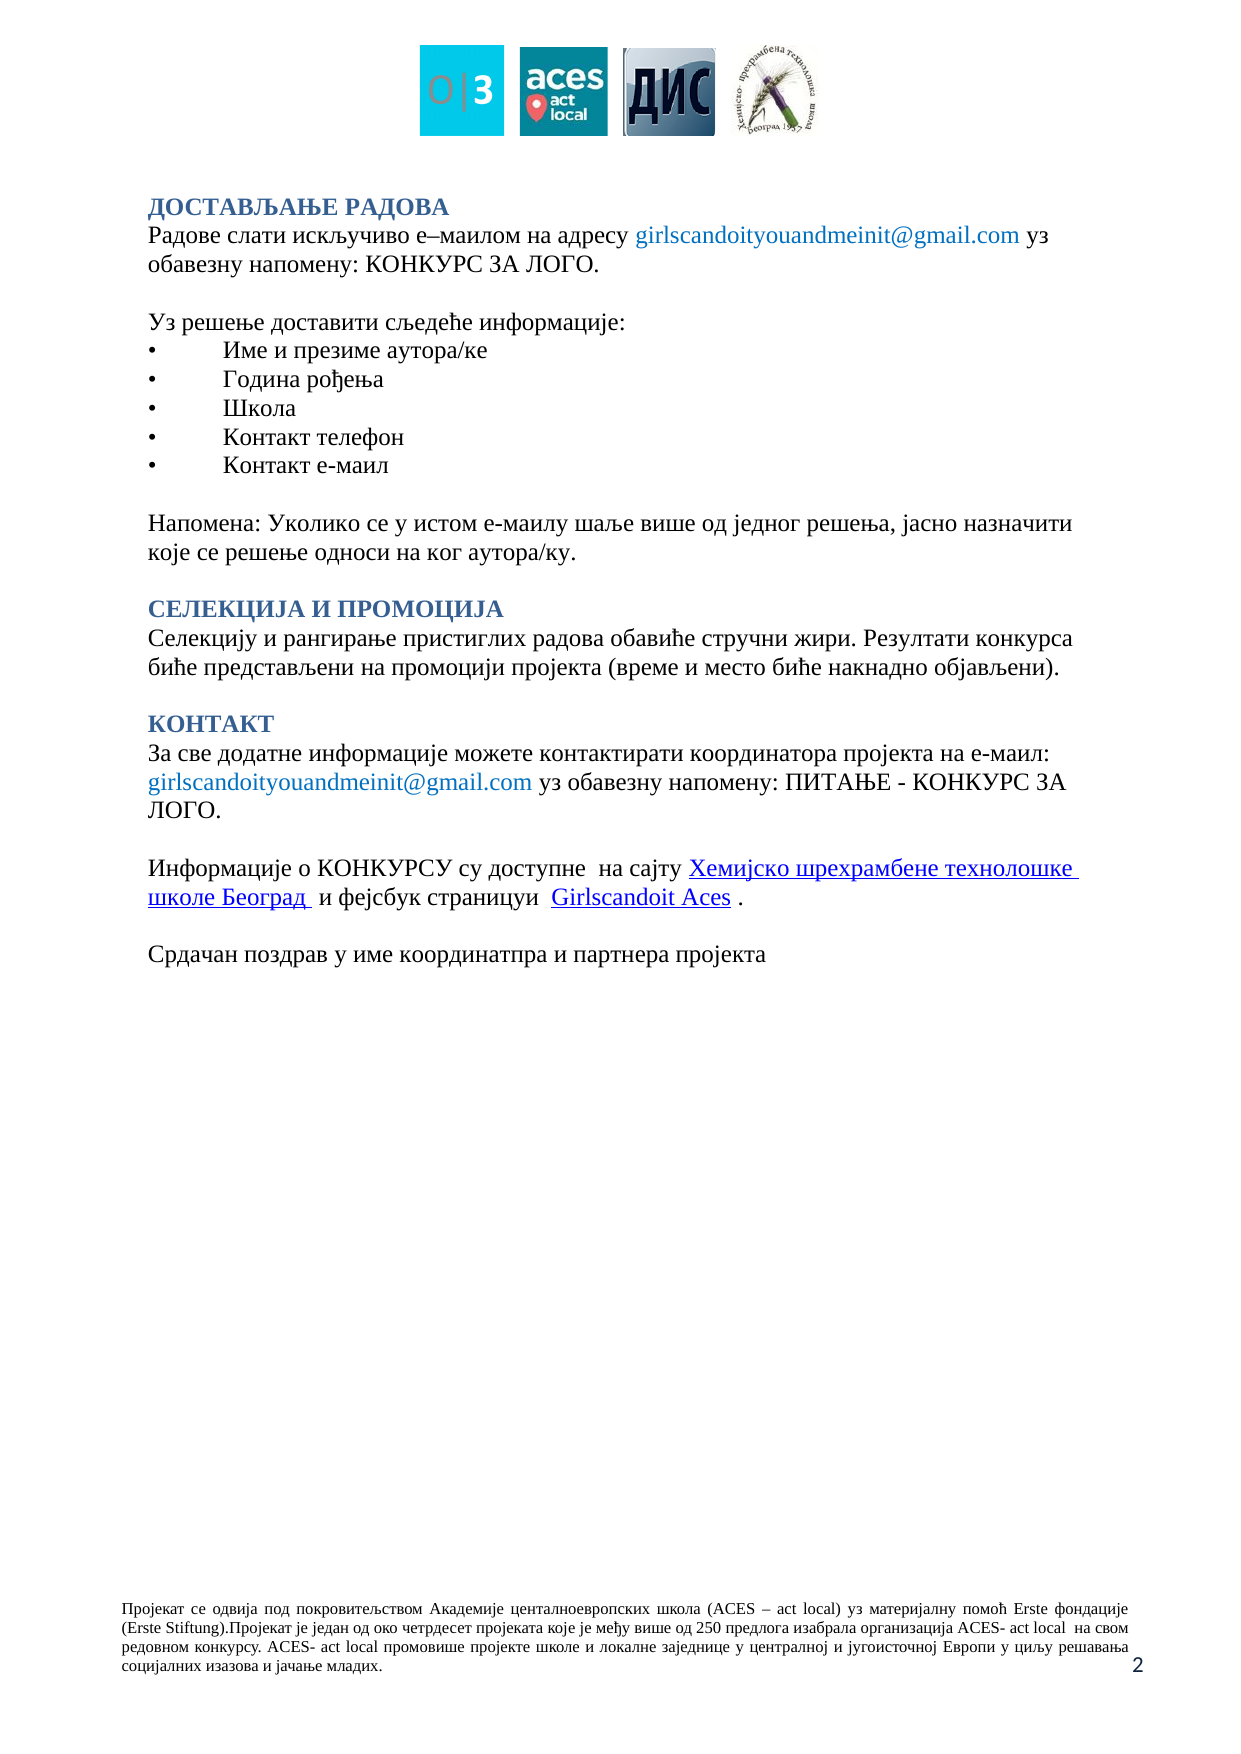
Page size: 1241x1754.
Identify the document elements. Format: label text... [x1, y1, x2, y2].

text КОНТАКТ [148, 709, 1092, 738]
text Уз решење доставити сљедеће информације: [148, 307, 1092, 336]
text • Школа [148, 393, 1092, 422]
text За све додатне информације можете контактирати координатора пројекта на е-маил: girlscandoityouandmeinit@gmail.com уз обавезну напомену: ПИТАЊЕ - КОНКУРС ЗА ЛОГО. [148, 738, 1092, 824]
picture [419, 45, 505, 136]
text ДОСТАВЉАЊЕ РАДОВА [148, 192, 1092, 221]
text Селекцију и рангирање пристиглих радова обавиће стручни жири. Резултати конкурса биће представљени на промоцији пројекта (време и место биће накнадно објављени). [148, 623, 1092, 681]
text СЕЛЕКЦИЈА И ПРОМОЦИЈА [148, 594, 1092, 623]
text • Контакт телефон [148, 422, 1092, 451]
text Напомена: Уколико се у истом е-маилу шаље више од једног решења, јасно назначити које се решење односи на ког аутора/ку. [148, 508, 1092, 566]
text Информације о КОНКУРСУ су доступне на сајту Хемијско шрехрамбене технолошке школе Београд и фејсбук страницуи Girlscandoit Aces . [148, 853, 1092, 911]
text • Име и презиме аутора/ке [148, 336, 1092, 364]
text • Година рођења [148, 364, 1092, 393]
text Радове слати искључиво е–маилом на адресу girlscandoityouandmeinit@gmail.com уз обавезну напомену: КОНКУРС ЗА ЛОГО. [148, 221, 1092, 278]
picture [623, 48, 716, 136]
picture [731, 45, 821, 136]
text Срдачан поздрав у име координатпра и партнера пројекта [148, 939, 1092, 968]
picture [519, 47, 608, 136]
text • Контакт е-маил [148, 451, 1092, 479]
